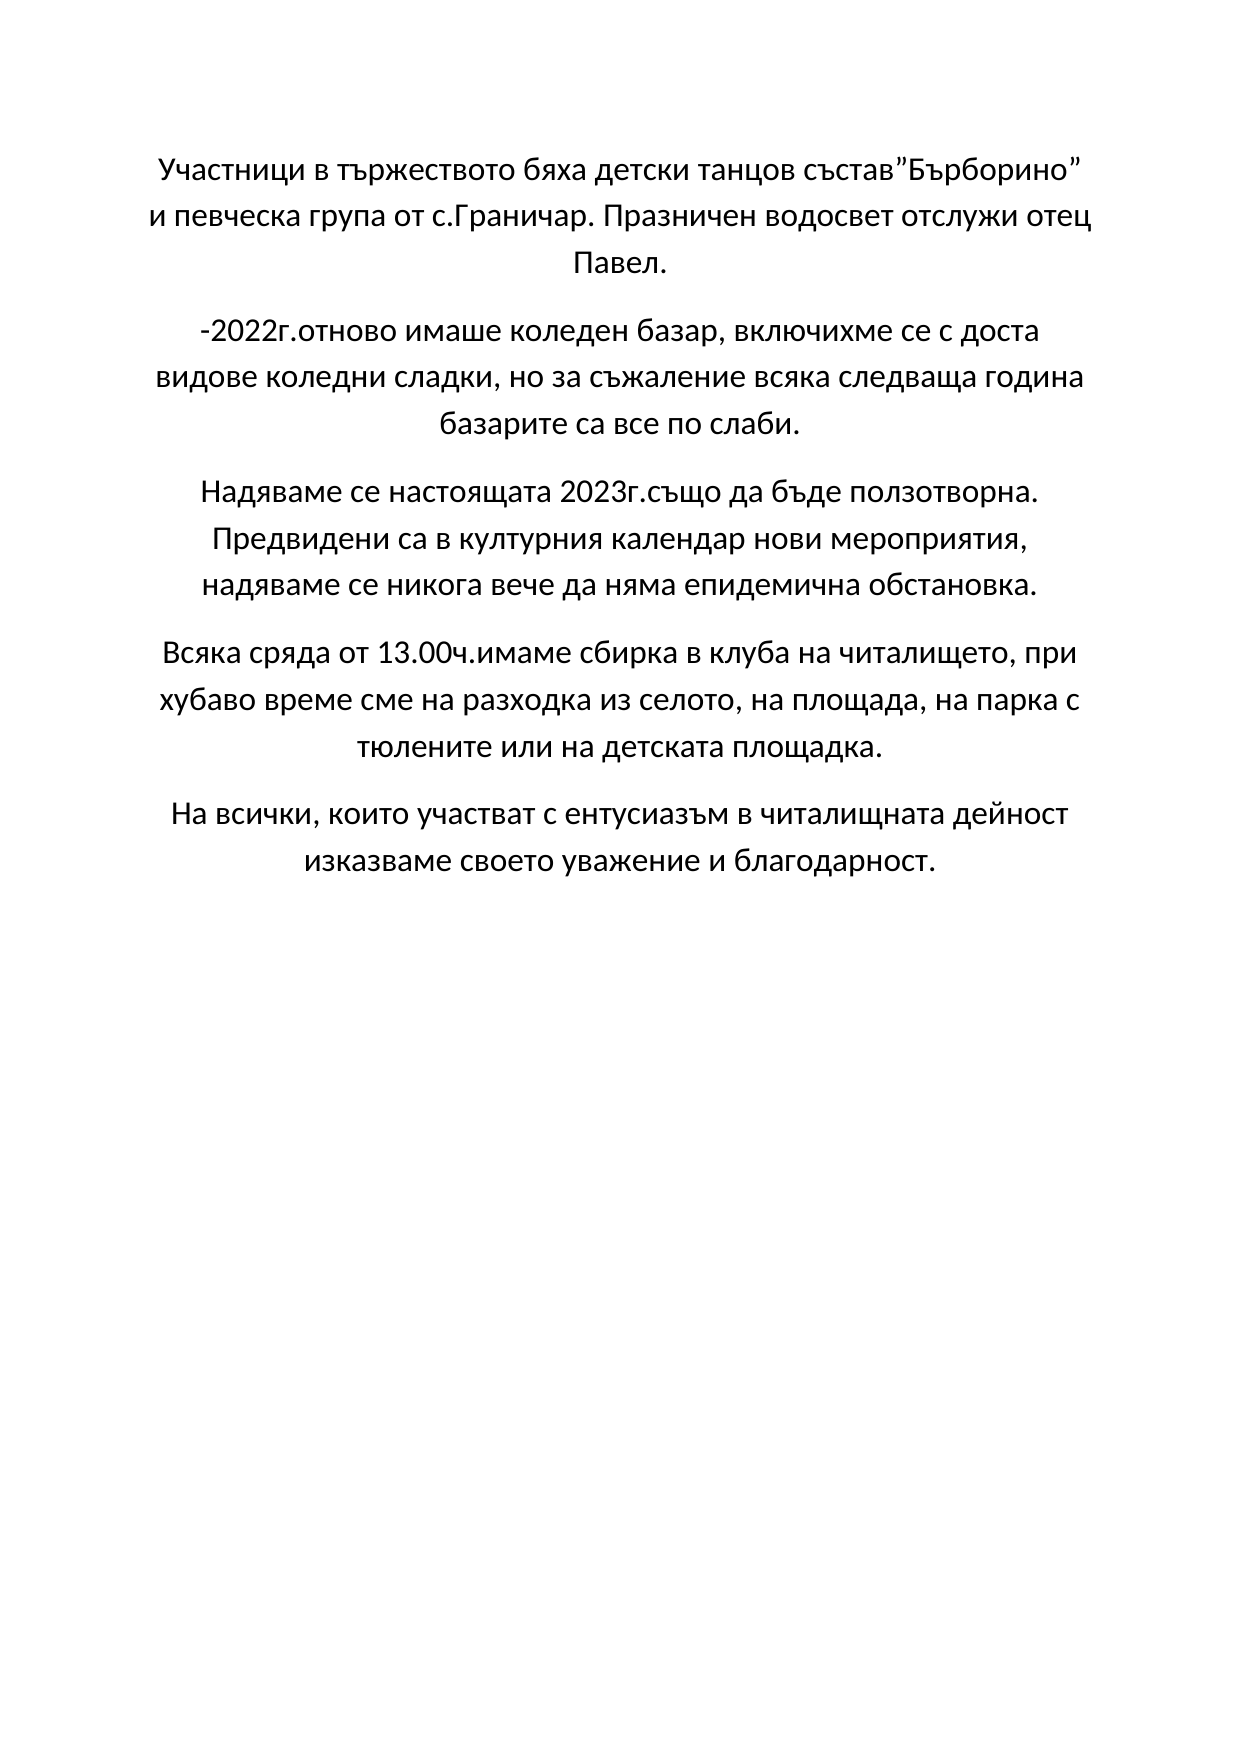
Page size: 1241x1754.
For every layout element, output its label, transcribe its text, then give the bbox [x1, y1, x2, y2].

text На всички, които участват с ентусиазъм в читалищната дейност изказваме своето уважение и благодарност. [148, 792, 1093, 880]
text Надяваме се настоящата 2023г.също да бъде ползотворна. Предвидени са в културния календар нови мероприятия, надяваме се никога вече да няма епидемична обстановка. [148, 470, 1093, 604]
text Участници в тържеството бяха детски танцов състав”Бърборино” и певческа група от с.Граничар. Празничен водосвет отслужи отец Павел. [148, 148, 1093, 282]
text Всяка сряда от 13.00ч.имаме сбирка в клуба на читалището, при хубаво време сме на разходка из селото, на площада, на парка с тюлените или на детската площадка. [148, 631, 1093, 765]
text -2022г.отново имаше коледен базар, включихме се с доста видове коледни сладки, но за съжаление всяка следваща година базарите са все по слаби. [148, 309, 1093, 443]
